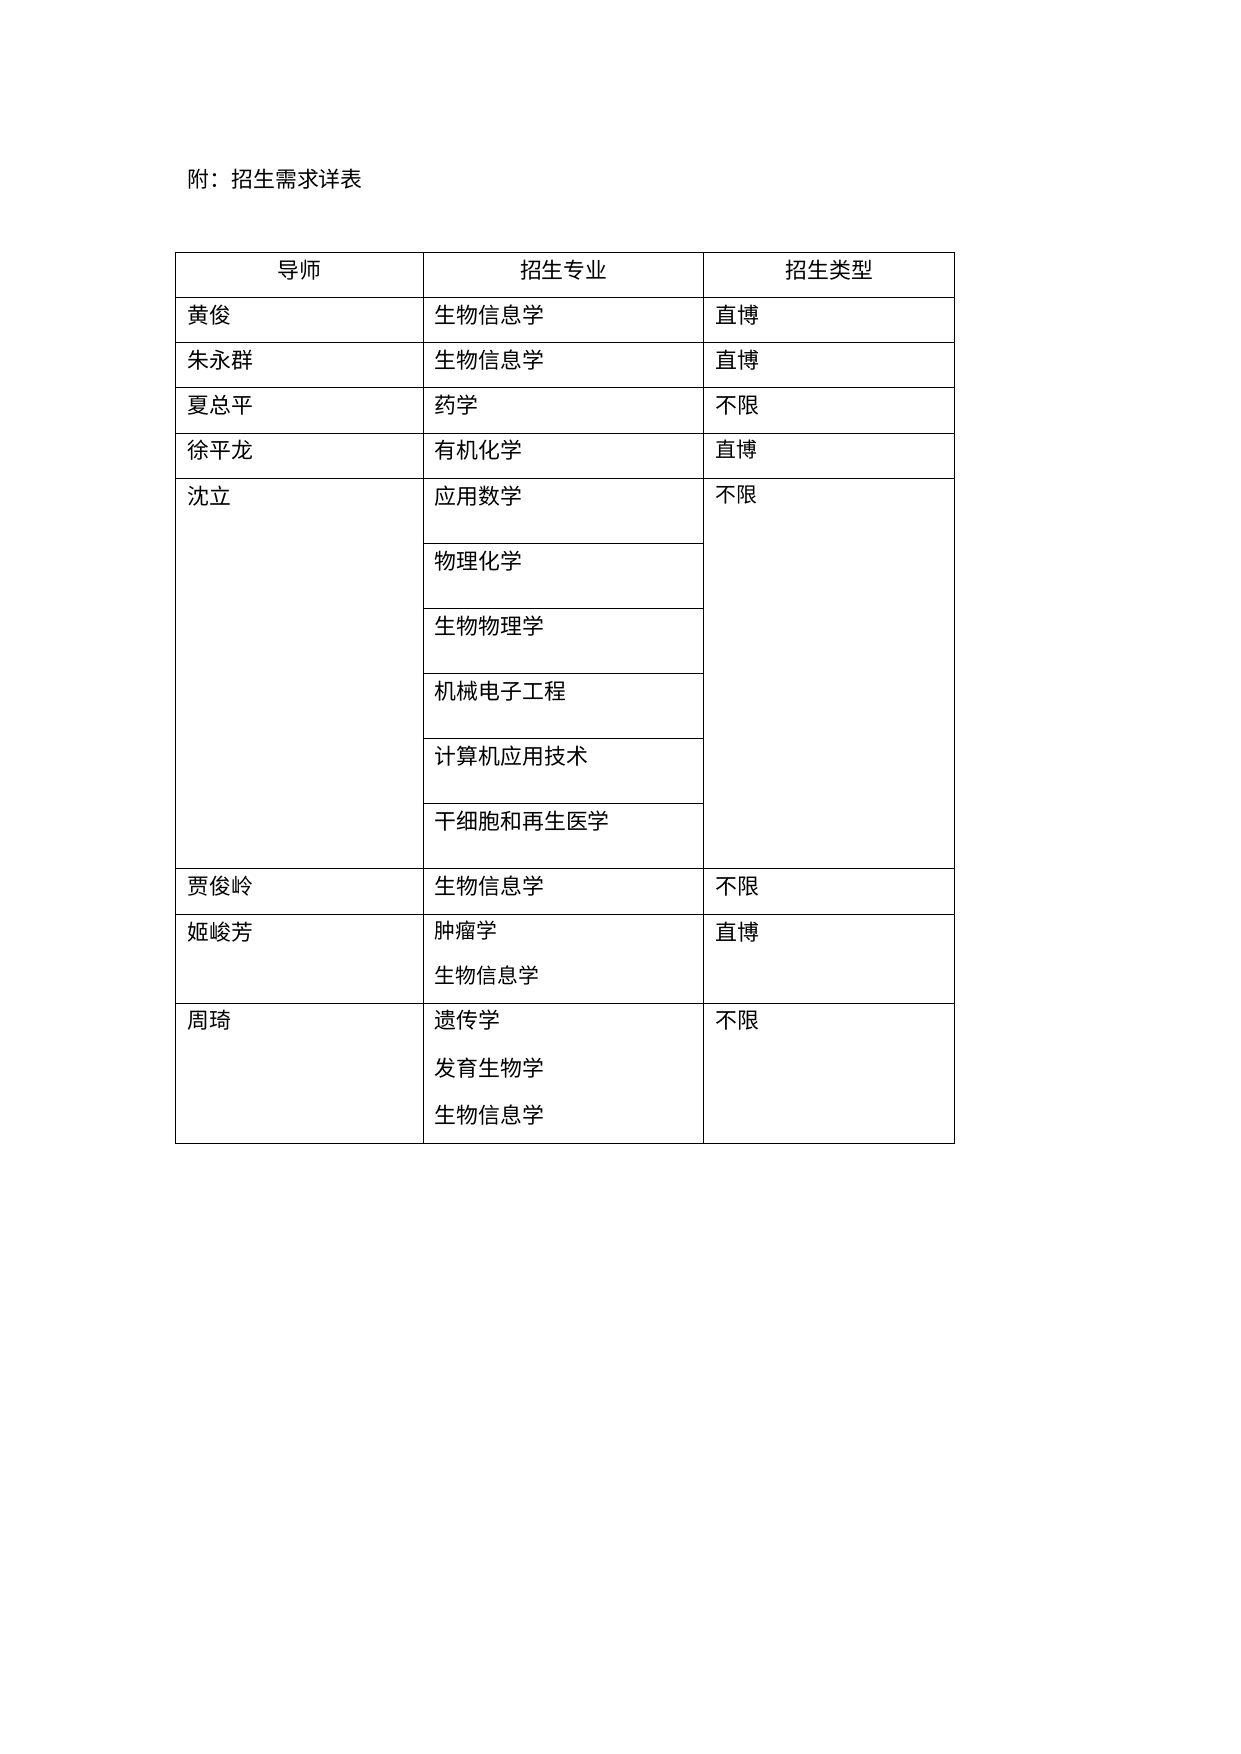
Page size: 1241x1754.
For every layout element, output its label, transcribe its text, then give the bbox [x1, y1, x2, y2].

table_cell 姬峻芳 [176, 915, 423, 1002]
table_header 招生专业 [424, 253, 703, 297]
table_cell 周琦 [176, 1004, 423, 1143]
table_cell 直博 [704, 434, 954, 478]
table_cell 应用数学 [424, 479, 703, 543]
table_cell 生物物理学 [424, 609, 703, 673]
table_cell 沈立 [176, 479, 423, 868]
table_cell 贾俊岭 [176, 869, 423, 913]
table_cell 计算机应用技术 [424, 739, 703, 803]
table_cell 直博 [704, 298, 954, 342]
table_cell 机械电子工程 [424, 674, 703, 738]
table_cell 遗传学 发育生物学 生物信息学 [424, 1004, 703, 1143]
table_cell 不限 [704, 1004, 954, 1143]
table_cell 干细胞和再生医学 [424, 804, 703, 868]
table_cell 朱永群 [176, 343, 423, 387]
table_cell 肿瘤学 生物信息学 [424, 915, 703, 1002]
table_cell 夏总平 [176, 388, 423, 432]
table_cell 黄俊 [176, 298, 423, 342]
text 附：招生需求详表 [187, 162, 1053, 194]
table_cell 物理化学 [424, 544, 703, 608]
table_cell 徐平龙 [176, 434, 423, 478]
table_cell 有机化学 [424, 434, 703, 478]
table_cell 不限 [704, 388, 954, 432]
table_cell 直博 [704, 915, 954, 1002]
table_cell 直博 [704, 343, 954, 387]
table_header 导师 [176, 253, 423, 297]
table_cell 生物信息学 [424, 298, 703, 342]
table_header 招生类型 [704, 253, 954, 297]
table_cell 不限 [704, 869, 954, 913]
table_cell 药学 [424, 388, 703, 432]
table_cell 生物信息学 [424, 343, 703, 387]
table_cell 不限 [704, 479, 954, 868]
table_cell 生物信息学 [424, 869, 703, 913]
